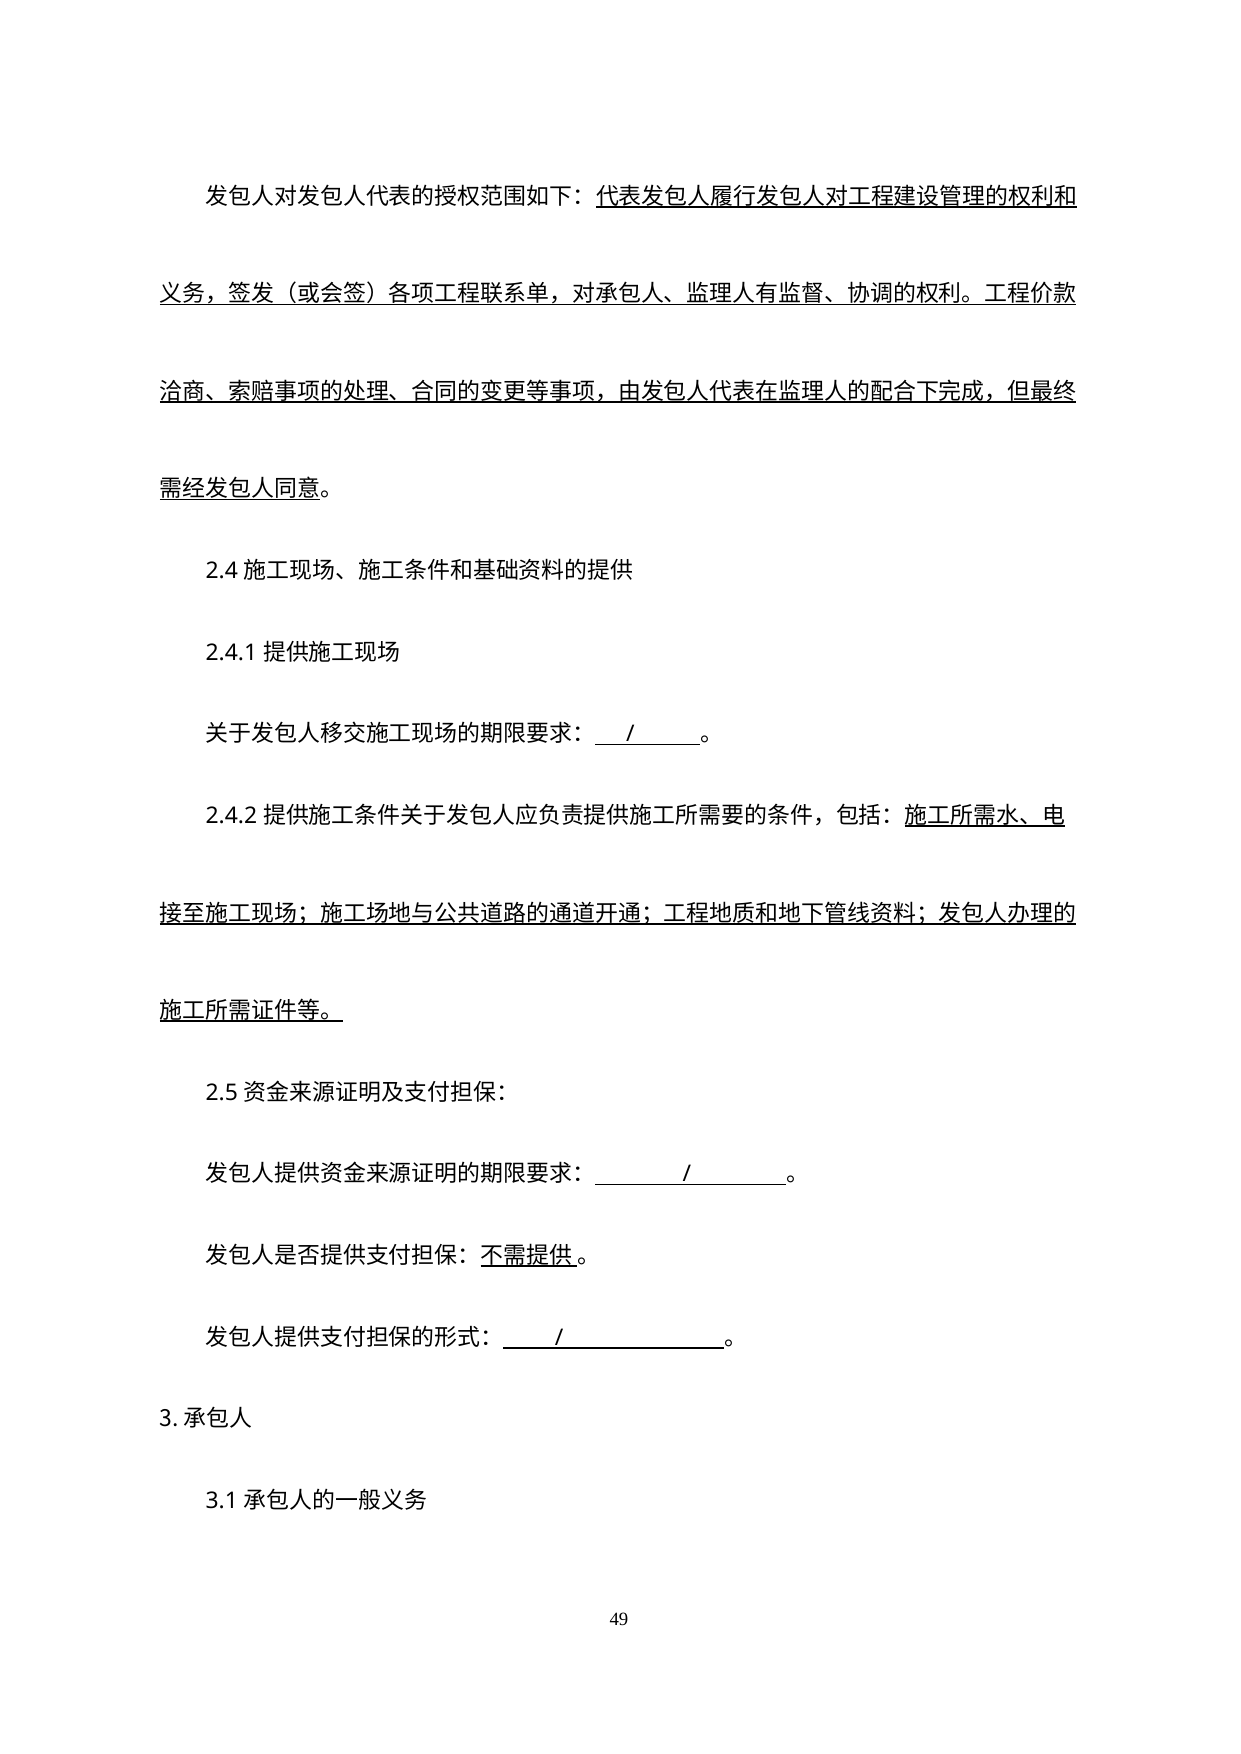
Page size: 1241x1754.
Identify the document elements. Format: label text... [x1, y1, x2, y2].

text 发包人是否提供支付担保：不需提供 。 [159, 1221, 1078, 1286]
text 3.1 承包人的一般义务 [159, 1466, 1078, 1531]
text 2.4.2 提供施工条件关于发包人应负责提供施工所需要的条件，包括：施工所需水、电接至施工现场；施工场地与公共道路的通道开通；工程地质和地下管线资料；发包人办理的施工所需证件等。 [159, 781, 1078, 1041]
subtitle 3. 承包人 [159, 1384, 1078, 1449]
text 2.4.1 提供施工现场 [159, 618, 1078, 683]
text 2.5 资金来源证明及支付担保： [159, 1058, 1078, 1123]
text 发包人对发包人代表的授权范围如下：代表发包人履行发包人对工程建设管理的权利和义务，签发（或会签）各项工程联系单，对承包人、监理人有监督、协调的权利。工程价款洽商、索赔事项的处理、合同的变更等事项，由发包人代表在监理人的配合下完成，但最终需经发包人同意。 [159, 162, 1078, 519]
text 2.4 施工现场、施工条件和基础资料的提供 [159, 536, 1078, 601]
text 发包人提供支付担保的形式： / 。 [159, 1302, 1078, 1367]
text 关于发包人移交施工现场的期限要求： / 。 [159, 699, 1078, 764]
text 发包人提供资金来源证明的期限要求： / 。 [159, 1139, 1078, 1204]
